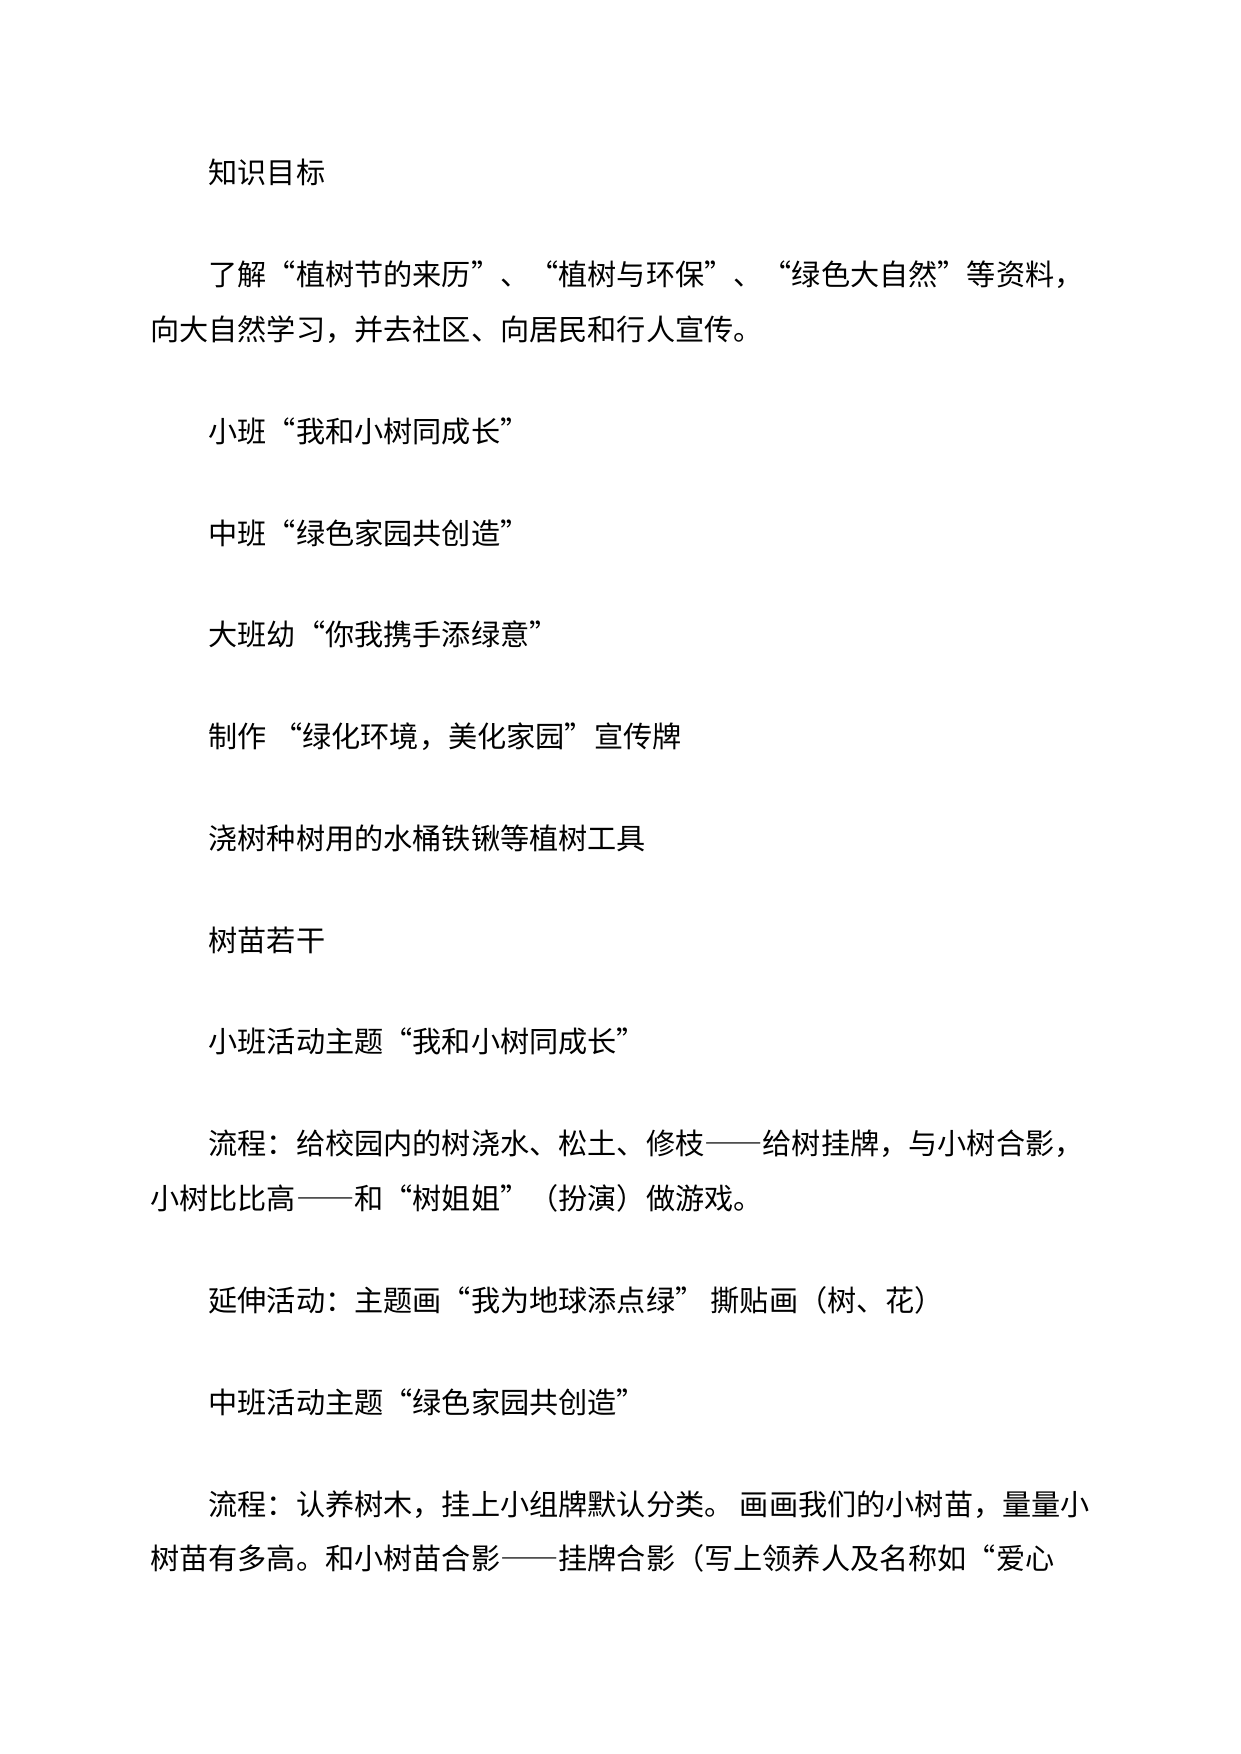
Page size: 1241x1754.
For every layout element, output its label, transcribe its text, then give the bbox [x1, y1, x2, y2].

text 了解“植树节的来历”、“植树与环保”、“绿色大自然”等资料，向大自然学习，并去社区、向居民和行人宣传。 [150, 252, 1090, 349]
text 中班“绿色家园共创造” [150, 510, 1090, 552]
text 延伸活动：主题画“我为地球添点绿” 撕贴画（树、花） [150, 1277, 1090, 1320]
text 小班活动主题“我和小树同成长” [150, 1019, 1090, 1061]
text 小班“我和小树同成长” [150, 408, 1090, 451]
text 流程：给校园内的树浇水、松土、修枝——给树挂牌，与小树合影，小树比比高——和“树姐姐”（扮演）做游戏。 [150, 1121, 1090, 1218]
text 知识目标 [150, 150, 1090, 192]
text 浇树种树用的水桶铁锹等植树工具 [150, 816, 1090, 858]
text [150, 1481, 1090, 1578]
text 树苗若干 [150, 917, 1090, 959]
text 中班活动主题“绿色家园共创造” [150, 1379, 1090, 1422]
text 大班幼“你我携手添绿意” [150, 612, 1090, 654]
text 制作 “绿化环境，美化家园”宣传牌 [150, 714, 1090, 756]
